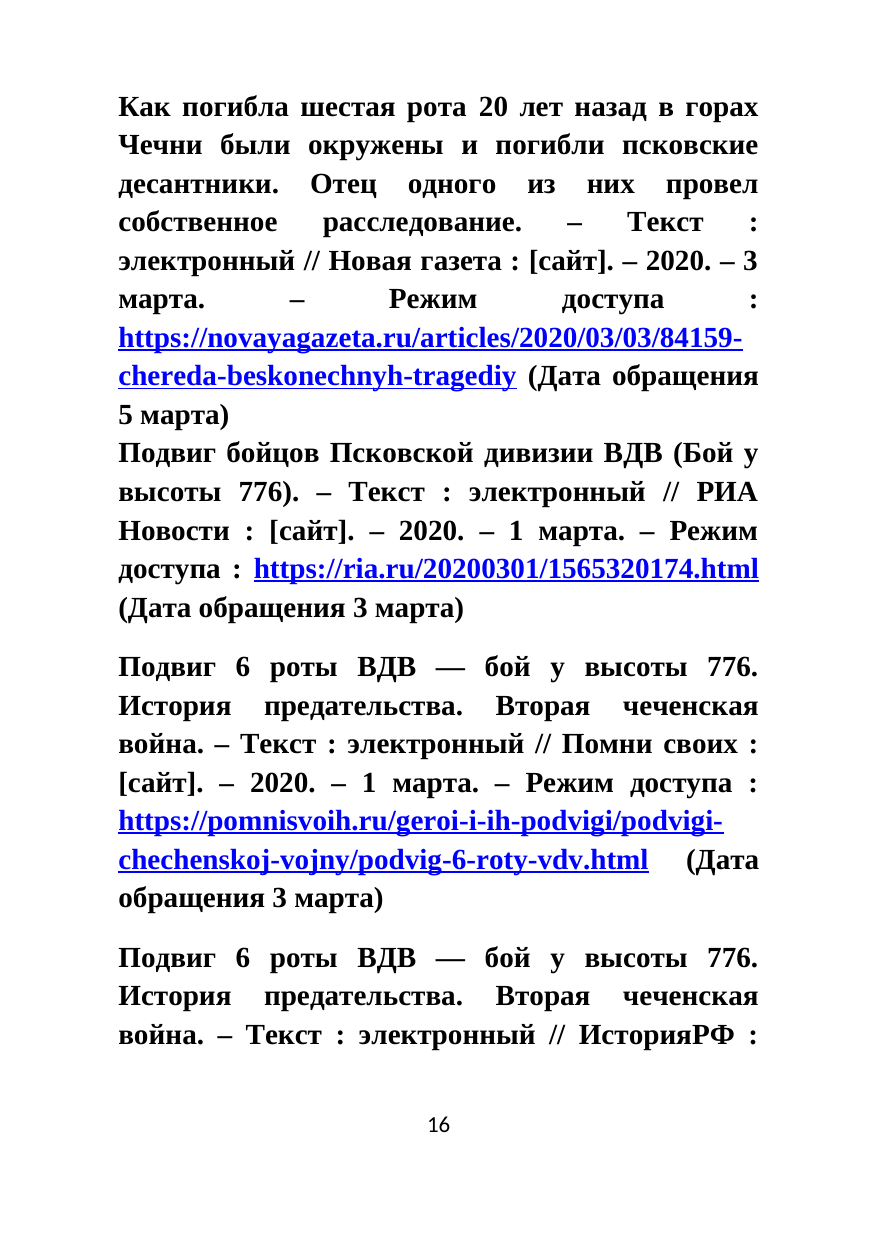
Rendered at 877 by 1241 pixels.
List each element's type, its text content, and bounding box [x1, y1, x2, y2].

text Подвиг бойцов Псковской дивизии ВДВ (Бой у высоты 776). – Текст : электронный // РИА Новости : [сайт]. – 2020. – 1 марта. – Режим доступа : https://ria.ru/20200301/1565320174.html (Дата обращения 3 марта) [118, 436, 759, 623]
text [118, 940, 759, 1050]
text Подвиг 6 роты ВДВ — бой у высоты 776. История предательства. Вторая чеченская война. – Текст : электронный // Помни своих : [сайт]. – 2020. – 1 марта. – Режим доступа : https://pomnisvoih.ru/geroi-i-ih-podvigi/podvigi-chechenskoj-vojny/podvig-6-roty-vdv.html (Дата обращения 3 марта) [118, 649, 759, 914]
text Как погибла шестая рота 20 лет назад в горах Чечни были окружены и погибли псковские десантники. Отец одного из них провел собственное расследование. – Текст : электронный // Новая газета : [сайт]. – 2020. – 3 марта. – Режим доступа : https://novayagazeta.ru/articles/2020/03/03/84159-chereda-beskonechnyh-tragediy (Дата обращения 5 марта) [118, 89, 759, 431]
